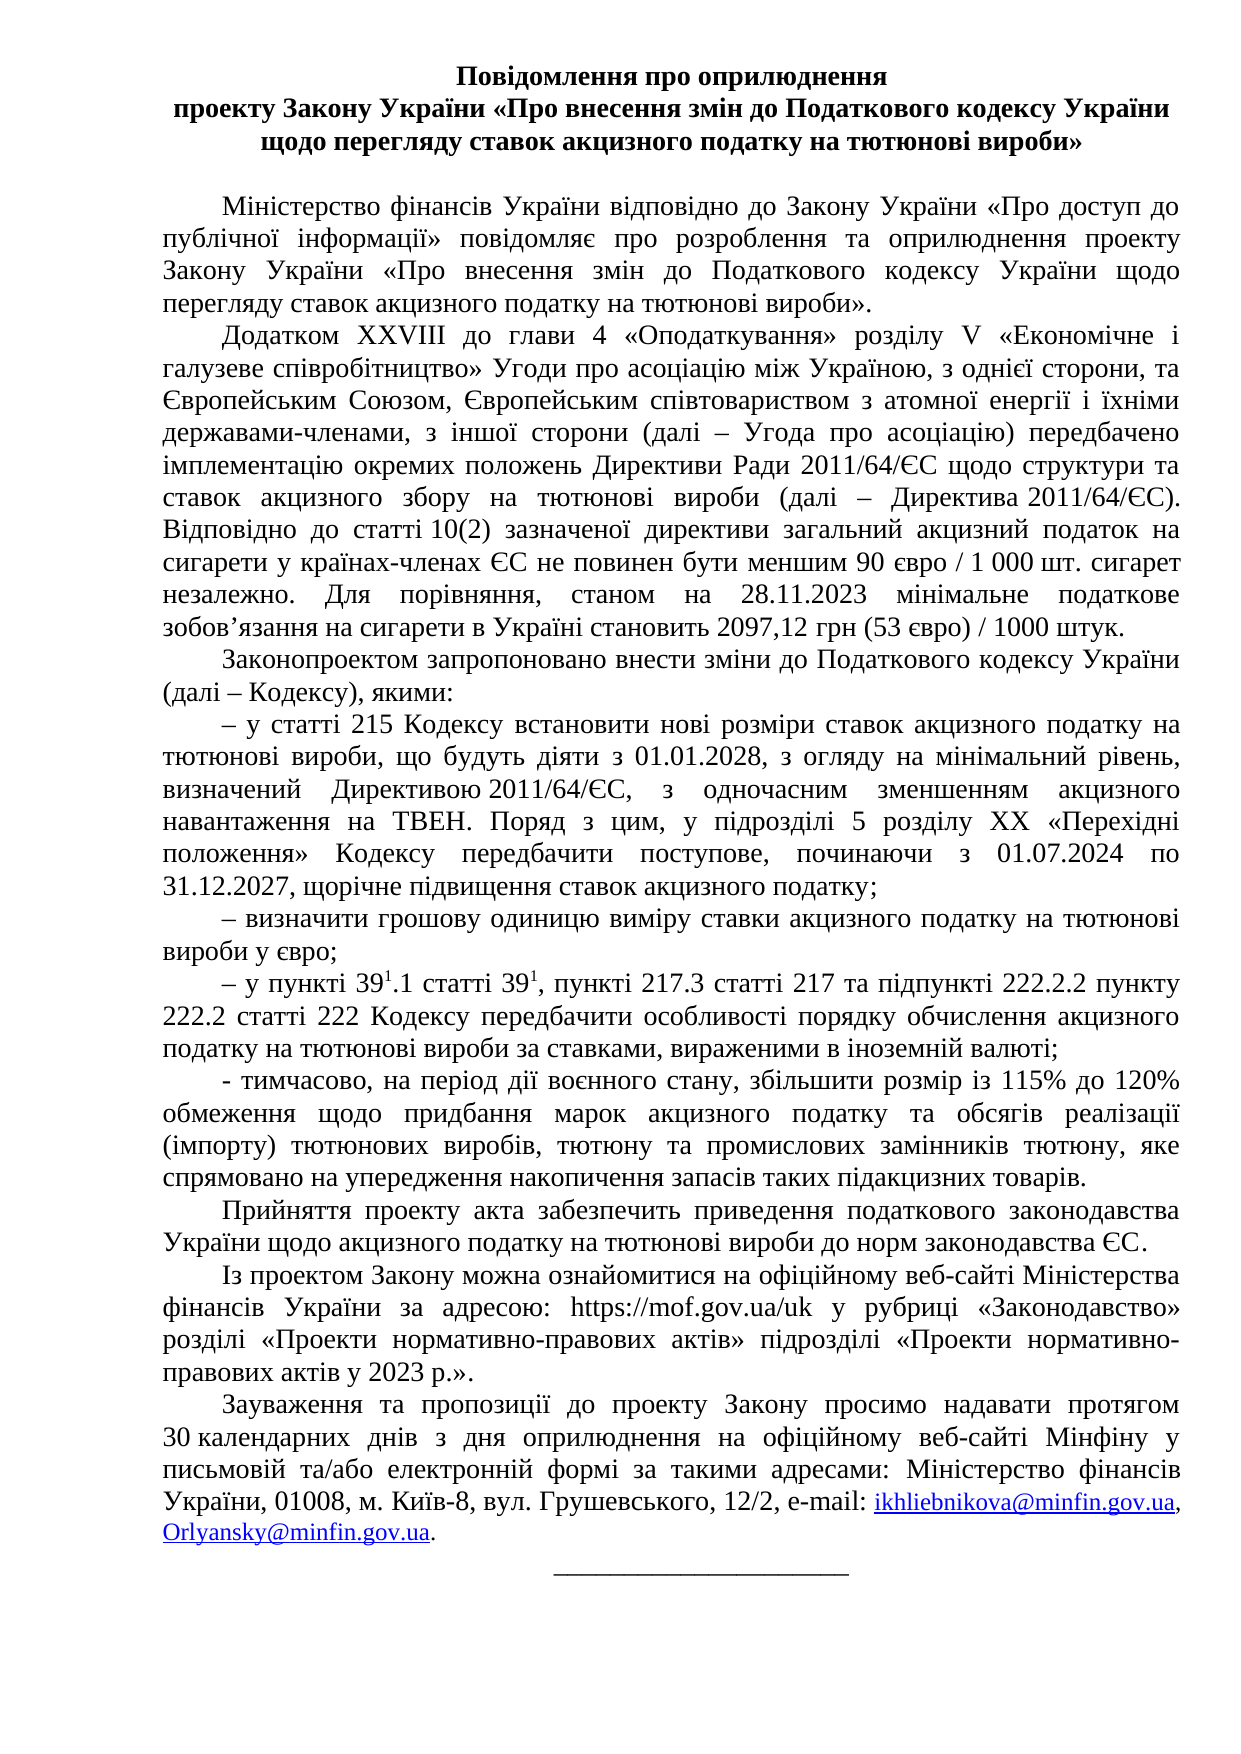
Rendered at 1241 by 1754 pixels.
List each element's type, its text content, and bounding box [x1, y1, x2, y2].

text – у пункті 391.1 статті 391, пункті 217.3 статті 217 та підпункті 222.2.2 пункту 222.2 статті 222 Кодексу передбачити особливості порядку обчислення акцизного податку на тютюнові вироби за ставками, вираженими в іноземній валюті; [162, 966, 1181, 1063]
text Додатком XXVIII до глави 4 «Оподаткування» розділу V «Економічне і галузеве співробітництво» Угоди про асоціацію між Україною, з однієї сторони, та Європейським Союзом, Європейським співтовариством з атомної енергії і їхніми державами-членами, з іншої сторони (далі – Угода про асоціацію) передбачено імплементацію окремих положень Директиви Ради 2011/64/ЄС щодо структури та ставок акцизного збору на тютюнові вироби (далі – Директива 2011/64/ЄС). Відповідно до статті 10(2) зазначеної директиви загальний акцизний податок на сигарети у країнах-членах ЄС не повинен бути меншим 90 євро / 1 000 шт. сигарет незалежно. Для порівняння, станом на 28.11.2023 мінімальне податкове зобов’язання на сигарети в Україні становить 2097,12 грн (53 євро) / 1000 штук. [162, 318, 1181, 642]
text Законопроектом запропоновано внести зміни до Податкового кодексу України (далі – Кодексу), якими: [162, 642, 1181, 707]
text проекту Закону України «Про внесення змін до Податкового кодексу України щодо перегляду ставок акцизного податку на тютюнові вироби» [162, 91, 1181, 156]
text Із проектом Закону можна ознайомитися на офіційному веб-сайті Міністерства фінансів України за адресою: https://mof.gov.ua/uk у рубриці «Законодавство» розділі «Проекти нормативно-правових актів» підрозділі «Проекти нормативно-правових актів у 2023 р.». [162, 1258, 1181, 1387]
text Зауваження та пропозиції до проекту Закону просимо надавати протягом 30 календарних днів з дня оприлюднення на офіційному веб-сайті Мінфіну у письмовій та/або електронній формі за такими адресами: Міністерство фінансів України, 01008, м. Київ-8, вул. Грушевського, 12/2, e-mail: ikhliebnikova@minfin.gov.ua, Orlyansky@minfin.gov.ua. [162, 1387, 1181, 1546]
text – визначити грошову одиницю виміру ставки акцизного податку на тютюнові вироби у євро; [162, 901, 1181, 966]
text _____________________ [162, 1546, 1181, 1578]
text – у статті 215 Кодексу встановити нові розміри ставок акцизного податку на тютюнові вироби, що будуть діяти з 01.01.2028, з огляду на мінімальний рівень, визначений Директивою 2011/64/ЄС, з одночасним зменшенням акцизного навантаження на ТВЕН. Поряд з цим, у підрозділі 5 розділу ХХ «Перехідні положення» Кодексу передбачити поступове, починаючи з 01.07.2024 по 31.12.2027, щорічне підвищення ставок акцизного податку; [162, 707, 1181, 901]
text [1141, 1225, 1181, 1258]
text Міністерство фінансів України відповідно до Закону України «Про доступ до публічної інформації» повідомляє про розроблення та оприлюднення проекту Закону України «Про внесення змін до Податкового кодексу України щодо перегляду ставок акцизного податку на тютюнові вироби». [162, 189, 1181, 318]
text Повідомлення про оприлюднення [162, 59, 1181, 91]
text - тимчасово, на період дії воєнного стану, збільшити розмір із 115% до 120% обмеження щодо придбання марок акцизного податку та обсягів реалізації (імпорту) тютюнових виробів, тютюну та промислових замінників тютюну, яке спрямовано на упередження накопичення запасів таких підакцизних товарів. [162, 1063, 1181, 1193]
